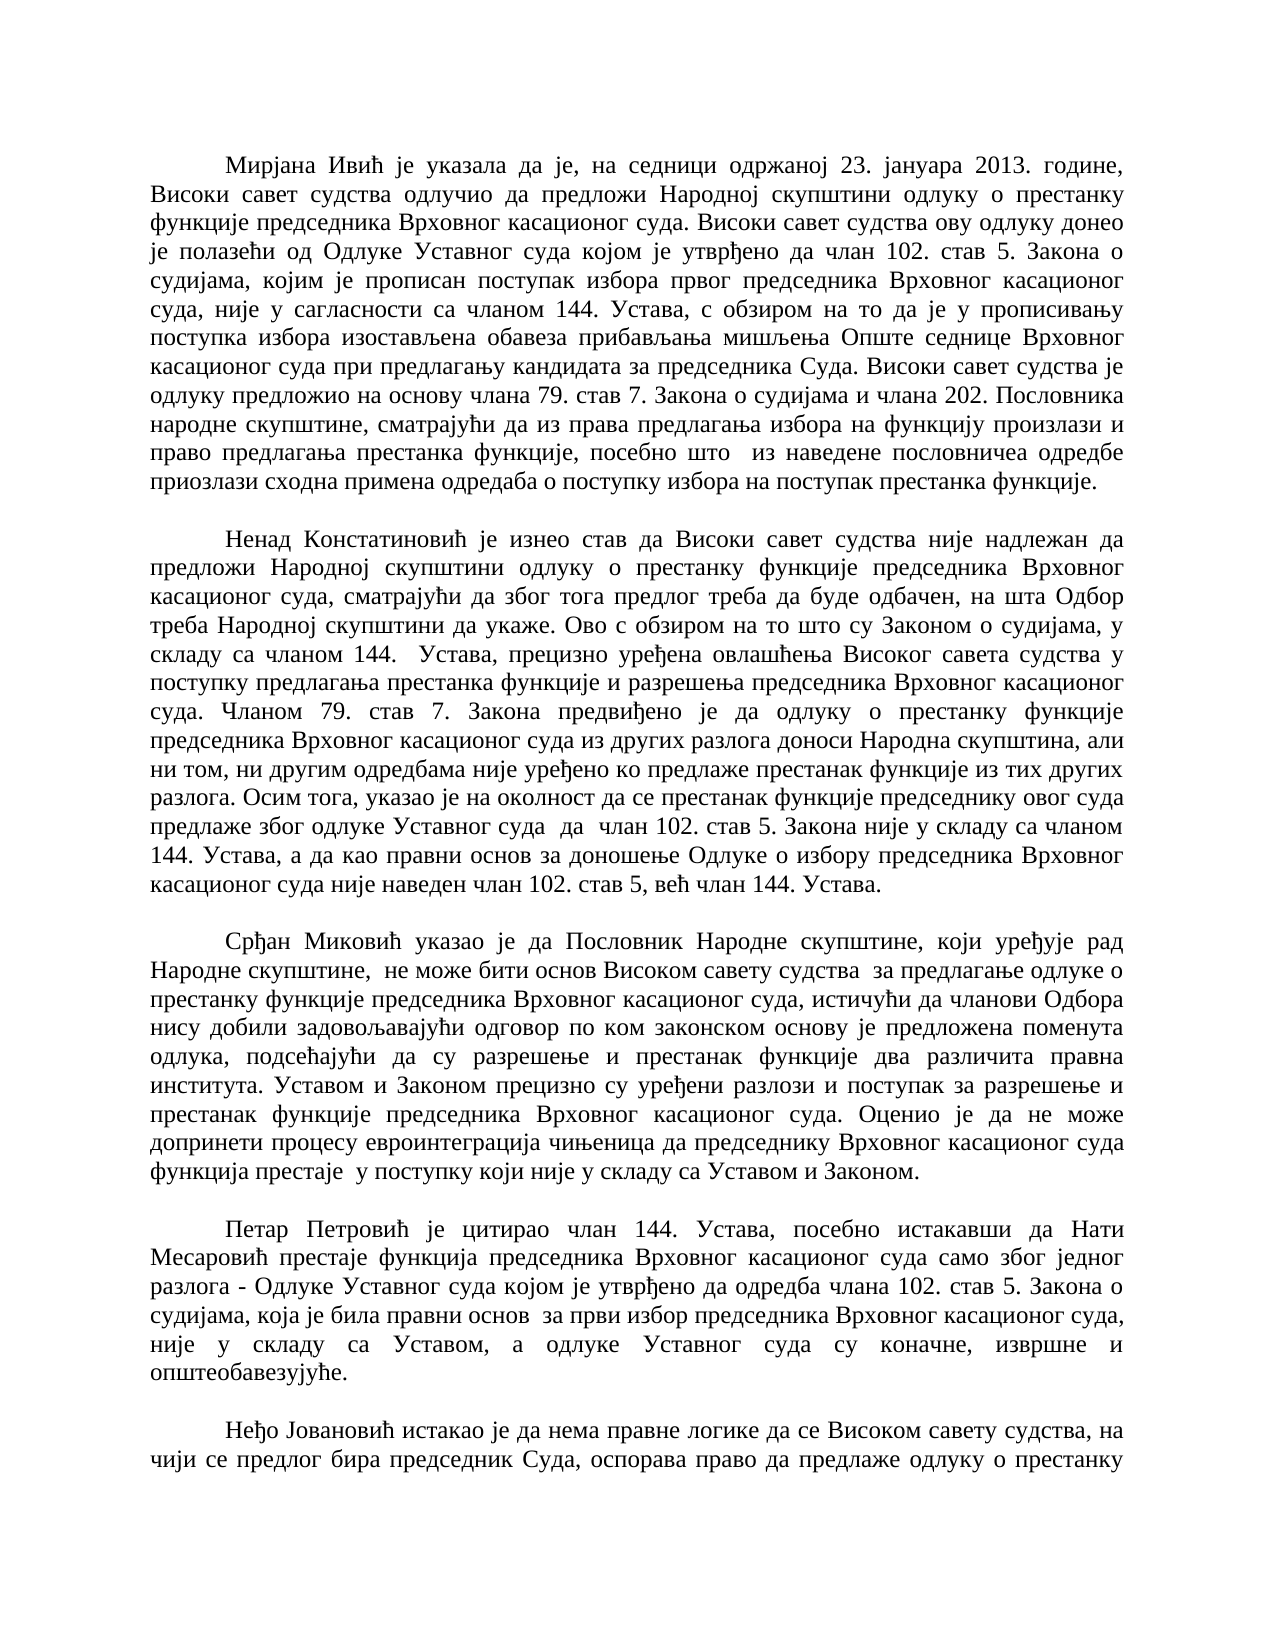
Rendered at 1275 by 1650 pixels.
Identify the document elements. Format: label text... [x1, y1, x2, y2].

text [150, 1415, 1125, 1472]
text Петар Петровић је цитирао члан 144. Устава, посебно истакавши да Нати Месаровић престаје функција председника Врховног касационог суда само због једног разлога - Одлуке Уставног суда којом је утврђено да одредба члана 102. став 5. Закона о судијама, која је била правни основ за први избор председника Врховног касационог суда, није у складу са Уставом, а одлуке Уставног суда су коначне, извршне и општеобавезујуће. [150, 1214, 1125, 1386]
text Ненад Констатиновић је изнео став да Високи савет судства није надлежан да предложи Народној скупштини одлуку о престанку функције председника Врховног касационог суда, сматрајући да због тога предлог треба да буде одбачен, на шта Одбор треба Народној скупштини да укаже. Ово с обзиром на то што су Законом о судијама, у складу са чланом 144. Устава, прецизно уређена овлашћења Високог савета судства у поступку предлагања престанка функције и разрешења председника Врховног касационог суда. Чланом 79. став 7. Закона предвиђено је да одлуку о престанку функције председника Врховног касационог суда из других разлога доноси Народна скупштина, али ни том, ни другим одредбама није уређено ко предлаже престанак функције из тих других разлога. Осим тога, указао је на околност да се престанак функције председнику овог суда предлаже због одлуке Уставног суда да члан 102. став 5. Закона није у складу са чланом 144. Устава, а да као правни основ за доношење Одлуке о избору председника Врховног касационог суда није наведен члан 102. став 5, већ члан 144. Устава. [150, 524, 1125, 897]
text Срђан Миковић указао је да Пословник Народне скупштине, који уређује рад Народне скупштине, не може бити основ Високом савету судства за предлагање одлуке о престанку функције председника Врховног касационог суда, истичући да чланови Одбора нису добили задовољавајући одговор по ком законском основу је предложена поменута одлука, подсећајући да су разрешење и престанак функције два различита правна института. Уставом и Законом прецизно су уређени разлози и поступак за разрешење и престанак функције председника Врховног касационог суда. Оценио је да не може допринети процесу евроинтеграција чињеница да председнику Врховног касационог суда функција престаје у поступку који није у складу са Уставом и Законом. [150, 926, 1125, 1185]
text Мирјана Ивић је указала да је, на седници одржаној 23. јануара 2013. године, Високи савет судства одлучио да предложи Народној скупштини одлуку о престанку функције председника Врховног касационог суда. Високи савет судства ову одлуку донео је полазећи од Одлуке Уставног суда којом је утврђено да члан 102. став 5. Закона о судијама, којим је прописан поступак избора првог председника Врховног касационог суда, није у сагласности са чланом 144. Устава, с обзиром на то да је у прописивању поступка избора изостављена обавеза прибављања мишљења Опште седнице Врховног касационог суда при предлагању кандидата за председника Суда. Високи савет судства је одлуку предложио на основу члана 79. став 7. Закона о судијама и члана 202. Пословника народне скупштине, сматрајући да из права предлагања избора на функцију произлази и право предлагања престанка функције, посебно што из наведене пословничеа одредбе приозлази сходна примена одредаба о поступку избора на поступак престанка функције. [150, 150, 1125, 495]
